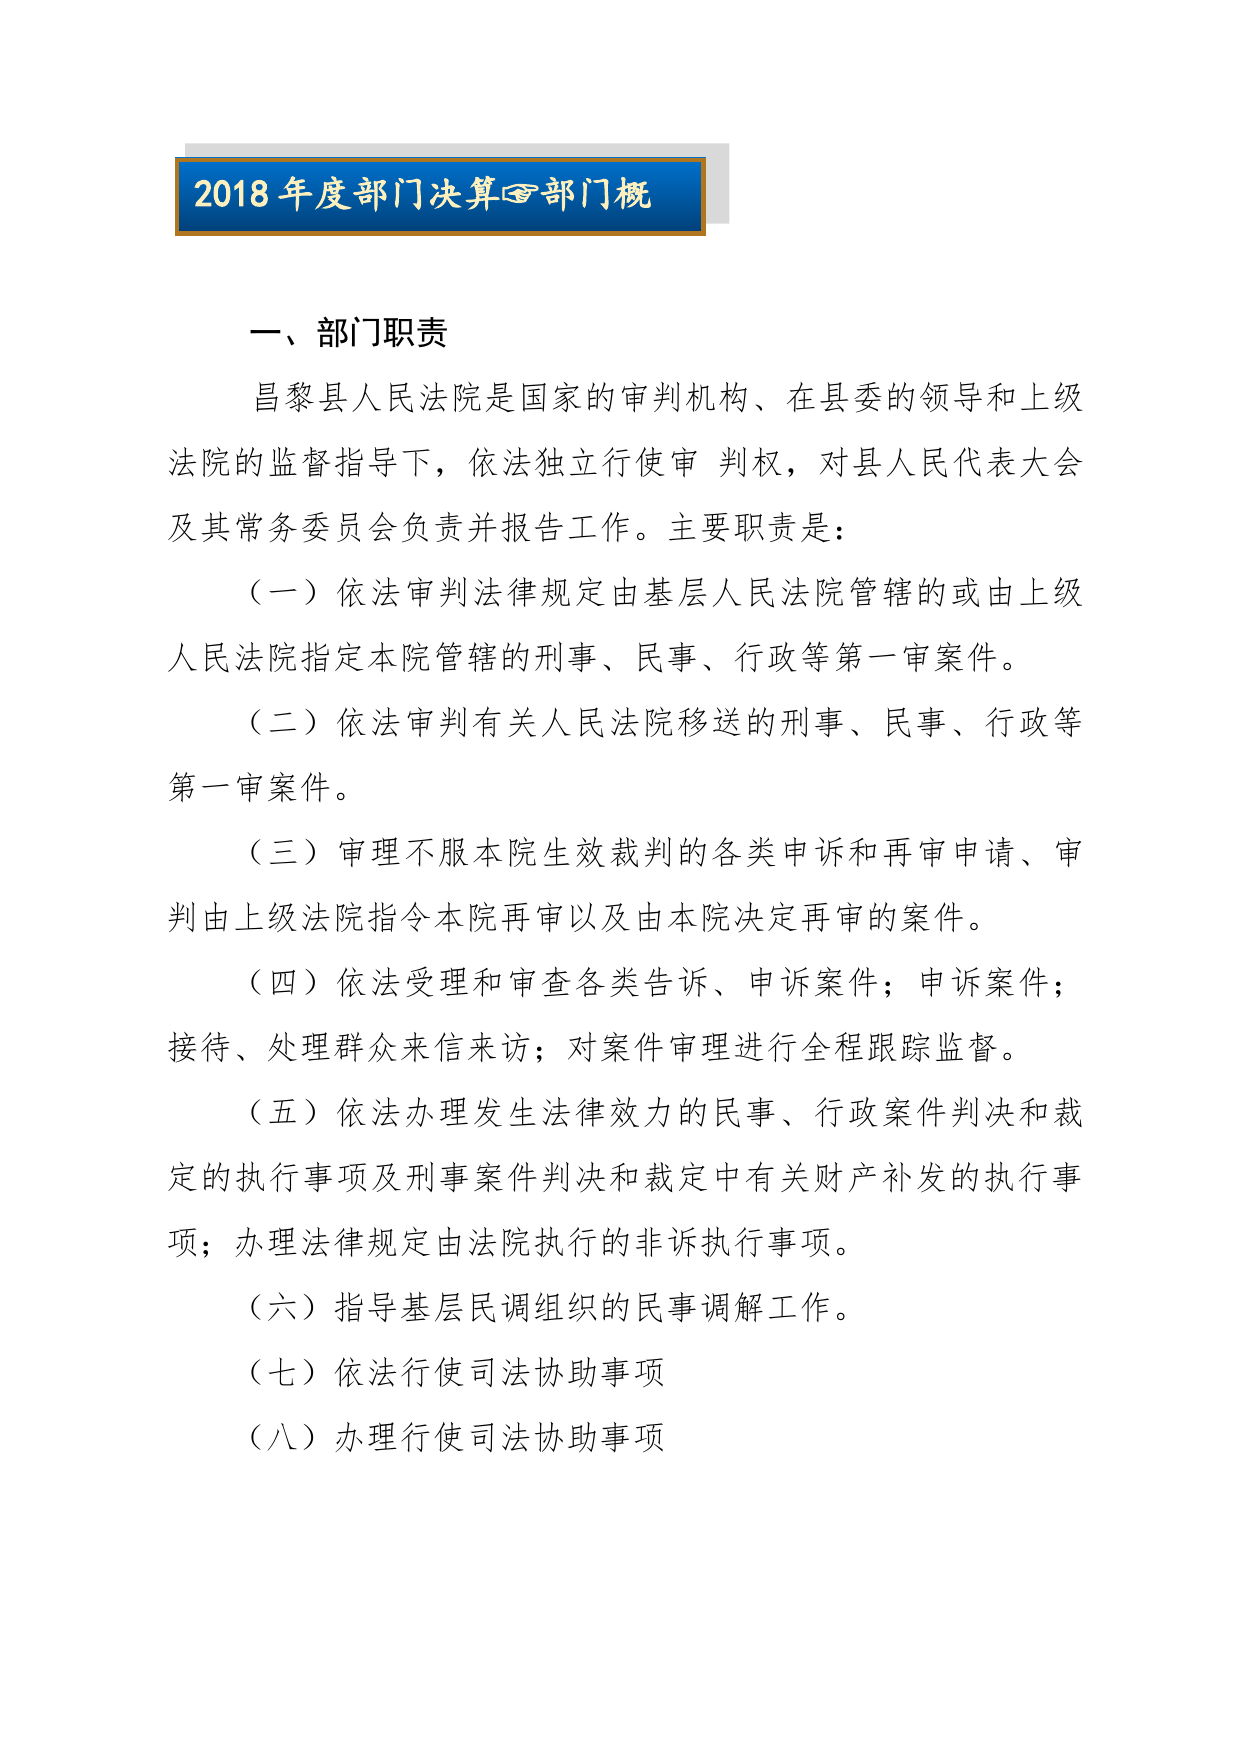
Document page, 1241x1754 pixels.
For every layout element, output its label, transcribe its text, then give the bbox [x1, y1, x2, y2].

text （四）依法受理和审查各类告诉、申诉案件；申诉案件；接待、处理群众来信来访；对案件审理进行全程跟踪监督。 [165, 948, 1087, 1078]
text （七）依法行使司法协助事项 [165, 1338, 1087, 1403]
text （五）依法办理发生法律效力的民事、行政案件判决和裁定的执行事项及刑事案件判决和裁定中有关财产补发的执行事项；办理法律规定由法院执行的非诉执行事项。 [165, 1078, 1087, 1273]
text 昌黎县人民法院是国家的审判机构、在县委的领导和上级法院的监督指导下，依法独立行使审 判权，对县人民代表大会及其常务委员会负责并报告工作。主要职责是： [165, 363, 1087, 558]
text （八）办理行使司法协助事项 [165, 1403, 1087, 1468]
text （三）审理不服本院生效裁判的各类申诉和再审申请、审判由上级法院指令本院再审以及由本院决定再审的案件。 [165, 818, 1087, 948]
text （六）指导基层民调组织的民事调解工作。 [165, 1273, 1087, 1338]
text （二）依法审判有关人民法院移送的刑事、民事、行政等第一审案件。 [165, 688, 1087, 818]
subtitle 一、部门职责 [165, 298, 1087, 363]
text （一）依法审判法律规定由基层人民法院管辖的或由上级人民法院指定本院管辖的刑事、民事、行政等第一审案件。 [165, 558, 1087, 688]
